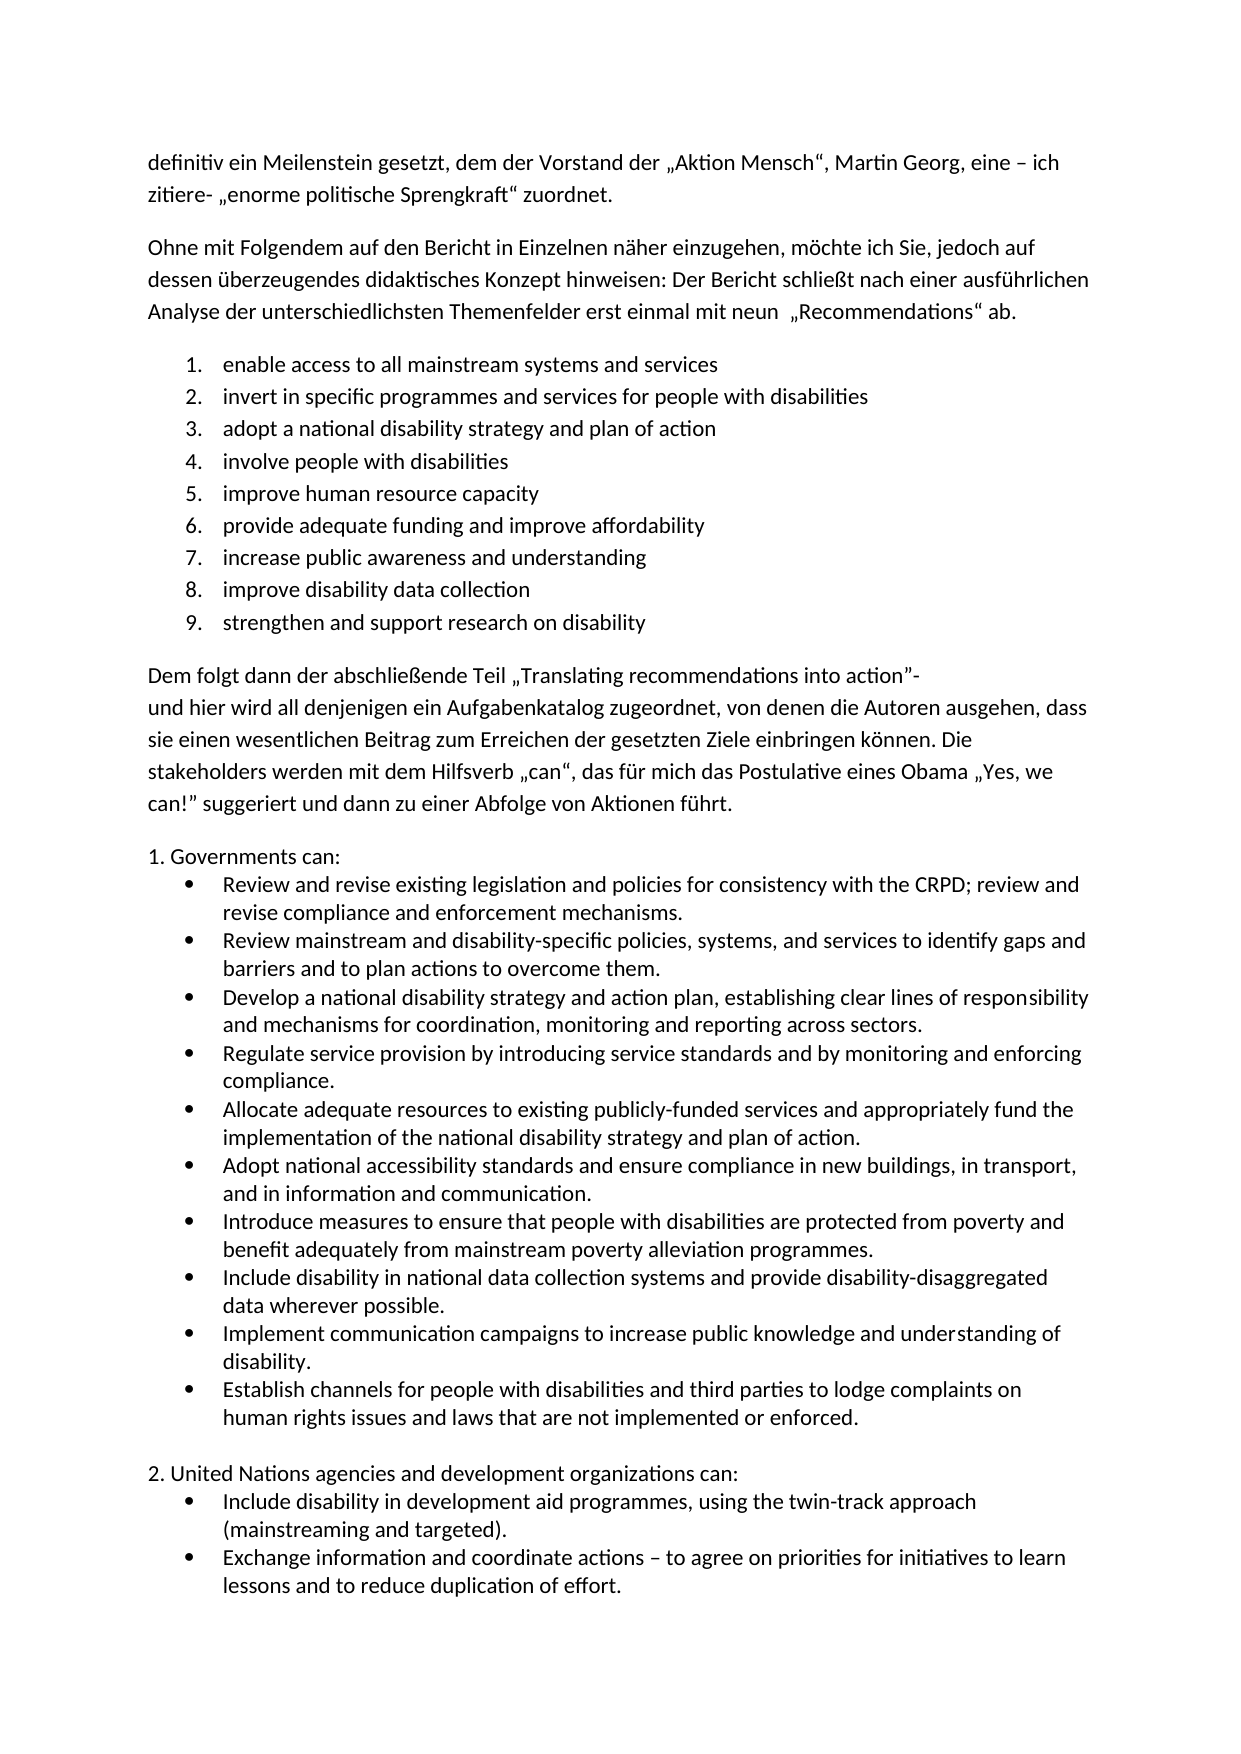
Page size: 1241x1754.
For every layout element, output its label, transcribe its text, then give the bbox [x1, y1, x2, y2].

list Allocate adequate resources to existing publicly-funded services and appropriately fund the implementation of the national disability strategy and plan of action. [185, 1095, 1093, 1151]
list Review mainstream and disability-specific policies, systems, and services to identify gaps and barriers and to plan actions to overcome them. [185, 927, 1093, 983]
list invert in specific programmes and services for people with disabilities [185, 382, 1093, 410]
text 2. United Nations agencies and development organizations can: [148, 1459, 1093, 1487]
list strengthen and support research on disability [185, 608, 1093, 636]
list Include disability in development aid programmes, using the twin-track approach (mainstreaming and targeted). [185, 1487, 1093, 1543]
list Establish channels for people with disabilities and third parties to lodge complaints on human rights issues and laws that are not implemented or enforced. [185, 1375, 1093, 1431]
list Implement communication campaigns to increase public knowledge and understanding of disability. [185, 1319, 1093, 1375]
list Review and revise existing legislation and policies for consistency with the CRPD; review and revise compliance and enforcement mechanisms. [185, 871, 1093, 927]
list Introduce measures to ensure that people with disabilities are protected from poverty and benefit adequately from mainstream poverty alleviation programmes. [185, 1207, 1093, 1263]
list increase public awareness and understanding [185, 543, 1093, 571]
list involve people with disabilities [185, 447, 1093, 475]
text Dem folgt dann der abschließende Teil „Translating recommendations into action”- und hier wird all denjenigen ein Aufgabenkatalog zugeordnet, von denen die Autoren ausgehen, dass sie einen wesentlichen Beitrag zum Erreichen der gesetzten Ziele einbringen können. Die stakeholders werden mit dem Hilfsverb „can“, das für mich das Postulative eines Obama „Yes, we can!” suggeriert und dann zu einer Abfolge von Aktionen führt. [148, 661, 1093, 817]
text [148, 148, 1093, 208]
list enable access to all mainstream systems and services [185, 350, 1093, 378]
list provide adequate funding and improve affordability [185, 511, 1093, 539]
list improve human resource capacity [185, 479, 1093, 507]
list Regulate service provision by introducing service standards and by monitoring and enforcing compliance. [185, 1039, 1093, 1095]
text Ohne mit Folgendem auf den Bericht in Einzelnen näher einzugehen, möchte ich Sie, jedoch auf dessen überzeugendes didaktisches Konzept hinweisen: Der Bericht schließt nach einer ausführlichen Analyse der unterschiedlichsten Themenfelder erst einmal mit neun „Recommendations“ ab. [148, 233, 1093, 325]
list adopt a national disability strategy and plan of action [185, 414, 1093, 443]
list Include disability in national data collection systems and provide disability-disaggregated data wherever possible. [185, 1263, 1093, 1319]
list Develop a national disability strategy and action plan, establishing clear lines of responsibility and mechanisms for coordination, monitoring and reporting across sectors. [185, 983, 1093, 1039]
text 1. Governments can: [148, 842, 1093, 871]
list improve disability data collection [185, 576, 1093, 603]
list Exchange information and coordinate actions – to agree on priorities for initiatives to learn lessons and to reduce duplication of effort. [185, 1543, 1093, 1599]
list Adopt national accessibility standards and ensure compliance in new buildings, in transport, and in information and communication. [185, 1151, 1093, 1207]
